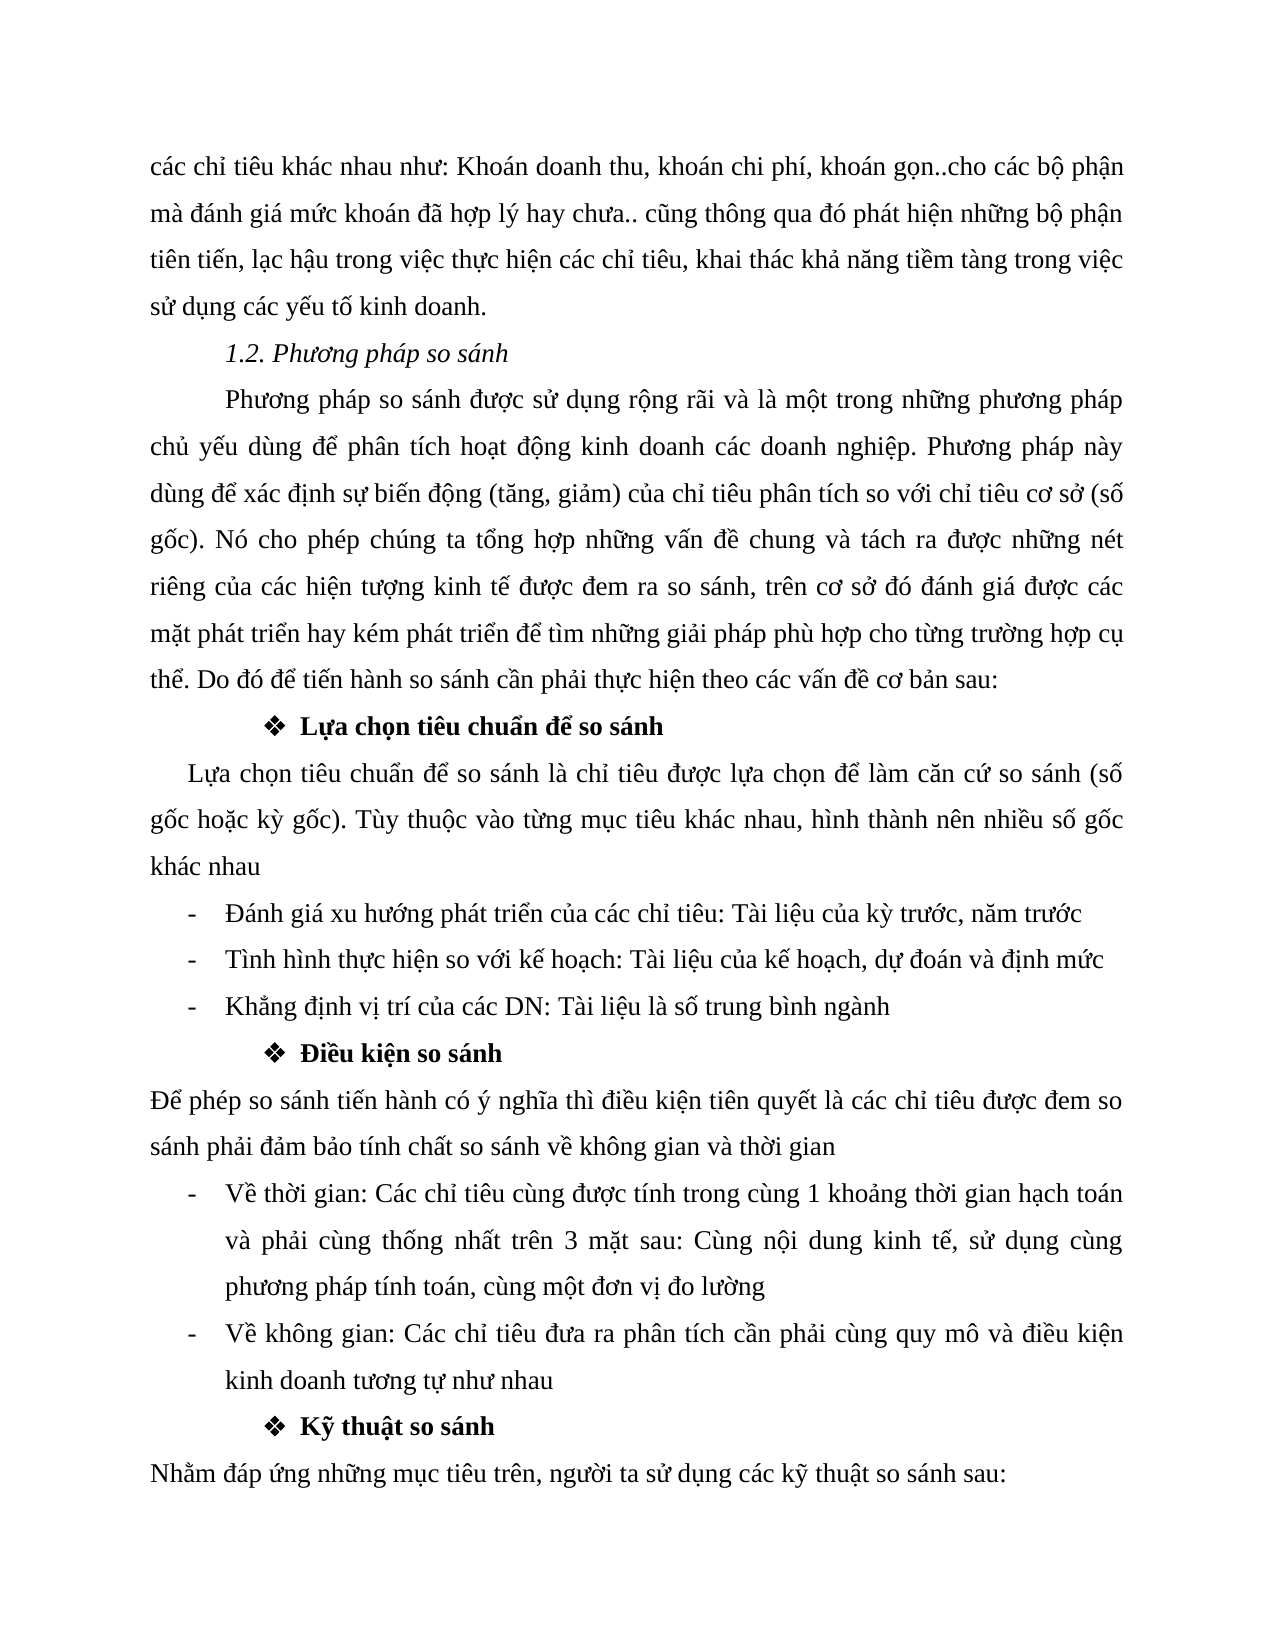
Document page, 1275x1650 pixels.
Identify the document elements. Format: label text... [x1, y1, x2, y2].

list Đánh giá xu hướng phát triển của các chỉ tiêu: Tài liệu của kỳ trước, năm trước [187, 897, 1125, 928]
text Phương pháp so sánh được sử dụng rộng rãi và là một trong những phương pháp chủ yếu dùng để phân tích hoạt động kinh doanh các doanh nghiệp. Phương pháp này dùng để xác định sự biến động (tăng, giảm) của chỉ tiêu phân tích so với chỉ tiêu cơ sở (số gốc). Nó cho phép chúng ta tổng hợp những vấn đề chung và tách ra được những nét riêng của các hiện tượng kinh tế được đem ra so sánh, trên cơ sở đó đánh giá được các mặt phát triển hay kém phát triển để tìm những giải pháp phù hợp cho từng trường hợp cụ thể. Do đó để tiến hành so sánh cần phải thực hiện theo các vấn đề cơ bản sau: [150, 383, 1125, 694]
list Điều kiện so sánh [262, 1037, 1125, 1068]
text Để phép so sánh tiến hành có ý nghĩa thì điều kiện tiên quyết là các chỉ tiêu được đem so sánh phải đảm bảo tính chất so sánh về không gian và thời gian [150, 1084, 1125, 1162]
list Tình hình thực hiện so với kế hoạch: Tài liệu của kế hoạch, dự đoán và định mức [187, 943, 1125, 975]
list Về không gian: Các chỉ tiêu đưa ra phân tích cần phải cùng quy mô và điều kiện kinh doanh tương tự như nhau [187, 1317, 1125, 1395]
list Lựa chọn tiêu chuẩn để so sánh [262, 710, 1125, 741]
list Kỹ thuật so sánh [262, 1410, 1125, 1442]
text Lựa chọn tiêu chuẩn để so sánh là chỉ tiêu được lựa chọn để làm căn cứ so sánh (số gốc hoặc kỳ gốc). Tùy thuộc vào từng mục tiêu khác nhau, hình thành nên nhiều số gốc khác nhau [150, 757, 1125, 881]
list Khẳng định vị trí của các DN: Tài liệu là số trung bình ngành [187, 990, 1125, 1021]
list Về thời gian: Các chỉ tiêu cùng được tính trong cùng 1 khoảng thời gian hạch toán và phải cùng thống nhất trên 3 mặt sau: Cùng nội dung kinh tế, sử dụng cùng phương pháp tính toán, cùng một đơn vị đo lường [187, 1177, 1125, 1302]
text 1.2. Phương pháp so sánh [150, 337, 1125, 368]
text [150, 150, 1125, 321]
text Nhằm đáp ứng những mục tiêu trên, người ta sử dụng các kỹ thuật so sánh sau: [150, 1457, 1125, 1488]
